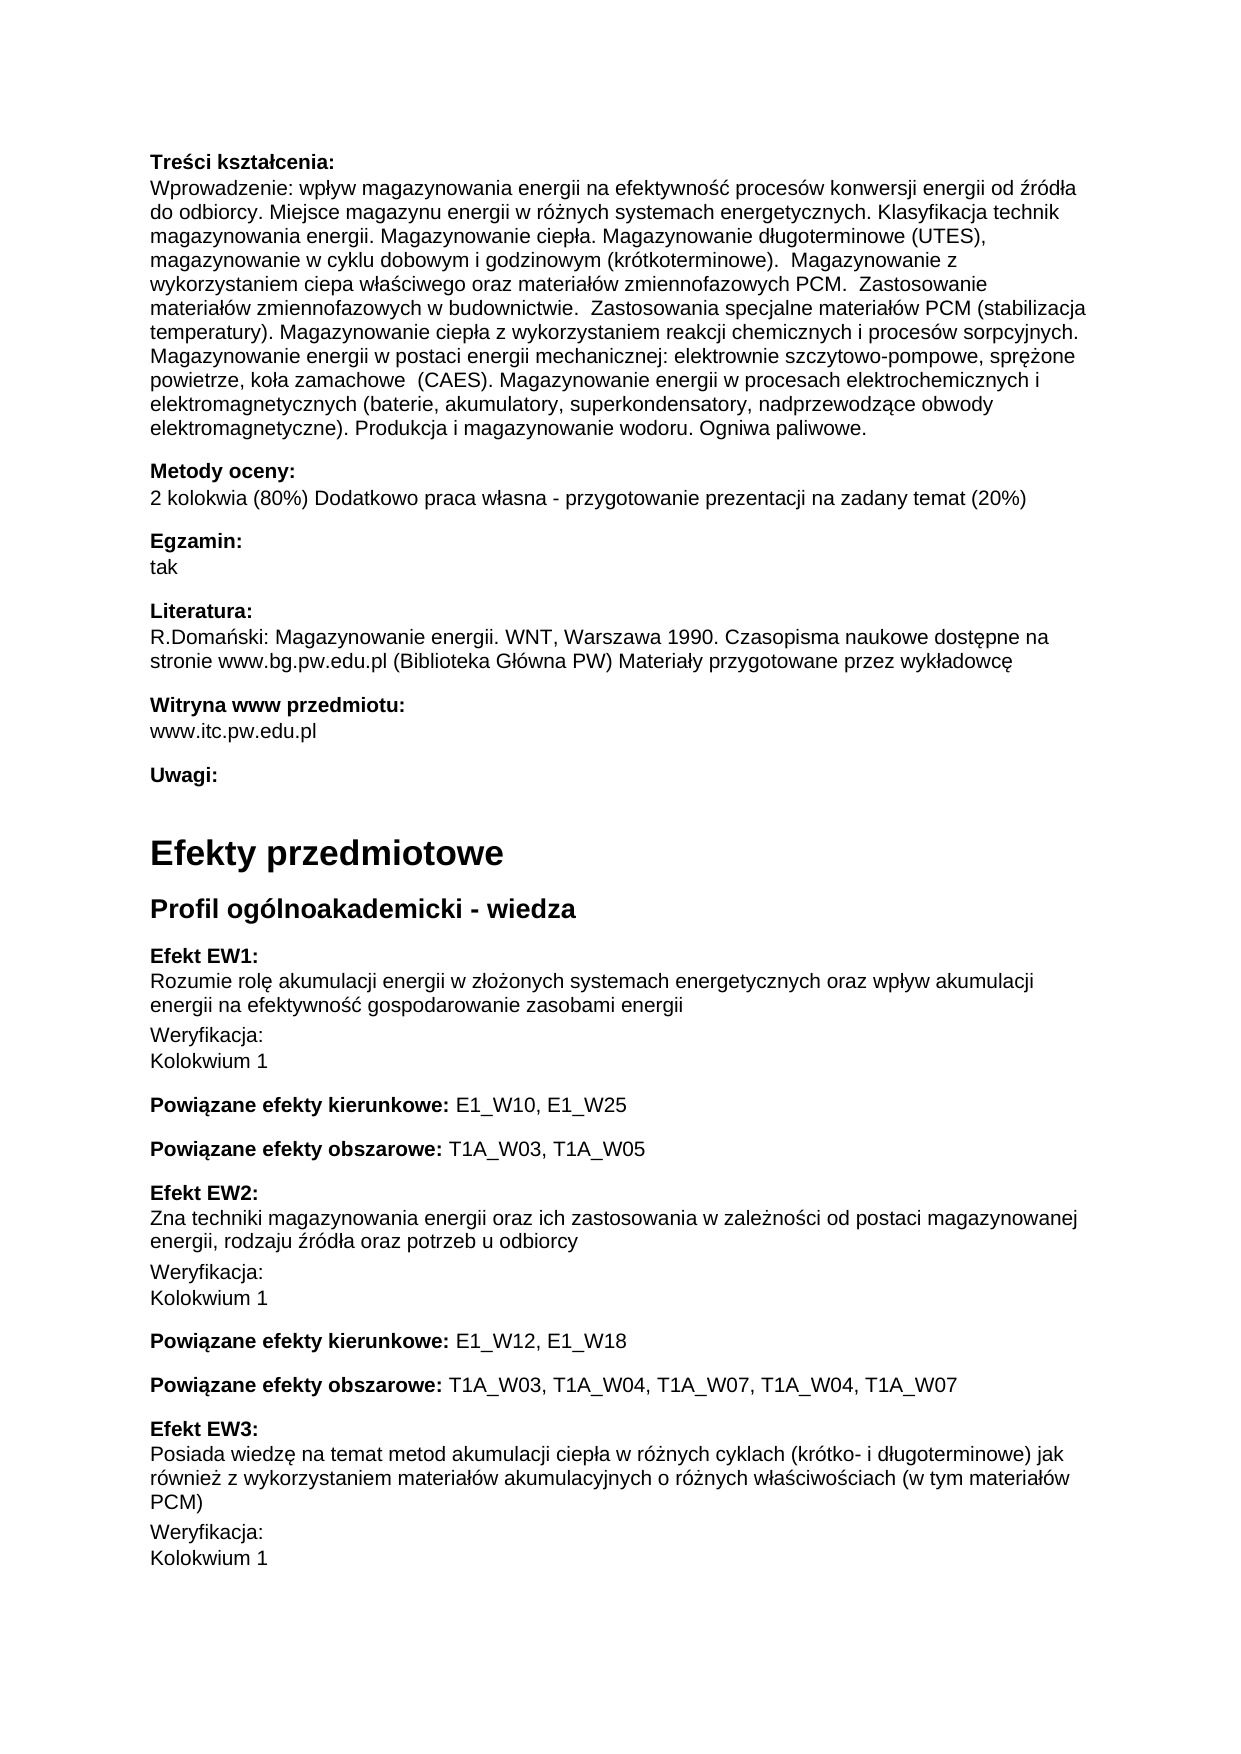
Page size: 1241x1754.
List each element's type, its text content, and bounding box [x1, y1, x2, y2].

text www.itc.pw.edu.pl [150, 719, 1090, 743]
subtitle Profil ogólnoakademicki - wiedza [150, 893, 1090, 924]
text Egzamin: [150, 529, 1090, 553]
text Kolokwium 1 [150, 1049, 1090, 1073]
subtitle Efekty przedmiotowe [150, 832, 1090, 873]
text Powiązane efekty obszarowe: T1A_W03, T1A_W05 [150, 1137, 1090, 1161]
text Weryfikacja: [150, 1023, 1090, 1047]
text Kolokwium 1 [150, 1286, 1090, 1309]
text Witryna www przedmiotu: [150, 693, 1090, 717]
text Powiązane efekty kierunkowe: E1_W10, E1_W25 [150, 1093, 1090, 1117]
text Powiązane efekty obszarowe: T1A_W03, T1A_W04, T1A_W07, T1A_W04, T1A_W07 [150, 1373, 1090, 1397]
text Metody oceny: [150, 459, 1090, 483]
text Literatura: [150, 599, 1090, 623]
text Efekt EW2: [150, 1180, 1090, 1204]
text Zna techniki magazynowania energii oraz ich zastosowania w zależności od postaci magazynowanej energii, rodzaju źródła oraz potrzeb u odbiorcy [150, 1205, 1090, 1253]
text Efekt EW1: [150, 944, 1090, 968]
text Wprowadzenie: wpływ magazynowania energii na efektywność procesów konwersji energii od źródła do odbiorcy. Miejsce magazynu energii w różnych systemach energetycznych. Klasyfikacja technik magazynowania energii. Magazynowanie ciepła. Magazynowanie długoterminowe (UTES), magazynowanie w cyklu dobowym i godzinowym (krótkoterminowe). Magazynowanie z wykorzystaniem ciepa właściwego oraz materiałów zmiennofazowych PCM. Zastosowanie materiałów zmiennofazowych w budownictwie. Zastosowania specjalne materiałów PCM (stabilizacja temperatury). Magazynowanie ciepła z wykorzystaniem reakcji chemicznych i procesów sorpcyjnych. Magazynowanie energii w postaci energii mechanicznej: elektrownie szczytowo-pompowe, sprężone powietrze, koła zamachowe (CAES). Magazynowanie energii w procesach elektrochemicznych i elektromagnetycznych (baterie, akumulatory, superkondensatory, nadprzewodzące obwody elektromagnetyczne). Produkcja i magazynowanie wodoru. Ogniwa paliwowe. [150, 176, 1090, 439]
text Posiada wiedzę na temat metod akumulacji ciepła w różnych cyklach (krótko- i długoterminowe) jak również z wykorzystaniem materiałów akumulacyjnych o różnych właściwościach (w tym materiałów PCM) [150, 1442, 1090, 1514]
text 2 kolokwia (80%) Dodatkowo praca własna - przygotowanie prezentacji na zadany temat (20%) [150, 485, 1090, 509]
text Efekt EW3: [150, 1417, 1090, 1441]
text Powiązane efekty kierunkowe: E1_W12, E1_W18 [150, 1329, 1090, 1353]
text R.Domański: Magazynowanie energii. WNT, Warszawa 1990. Czasopisma naukowe dostępne na stronie www.bg.pw.edu.pl (Biblioteka Główna PW) Materiały przygotowane przez wykładowcę [150, 625, 1090, 673]
text tak [150, 555, 1090, 579]
text Weryfikacja: [150, 1520, 1090, 1544]
text Rozumie rolę akumulacji energii w złożonych systemach energetycznych oraz wpływ akumulacji energii na efektywność gospodarowanie zasobami energii [150, 969, 1090, 1017]
text Uwagi: [150, 762, 1090, 786]
text Treści kształcenia: [150, 150, 1090, 174]
text Kolokwium 1 [150, 1546, 1090, 1570]
text Weryfikacja: [150, 1259, 1090, 1283]
